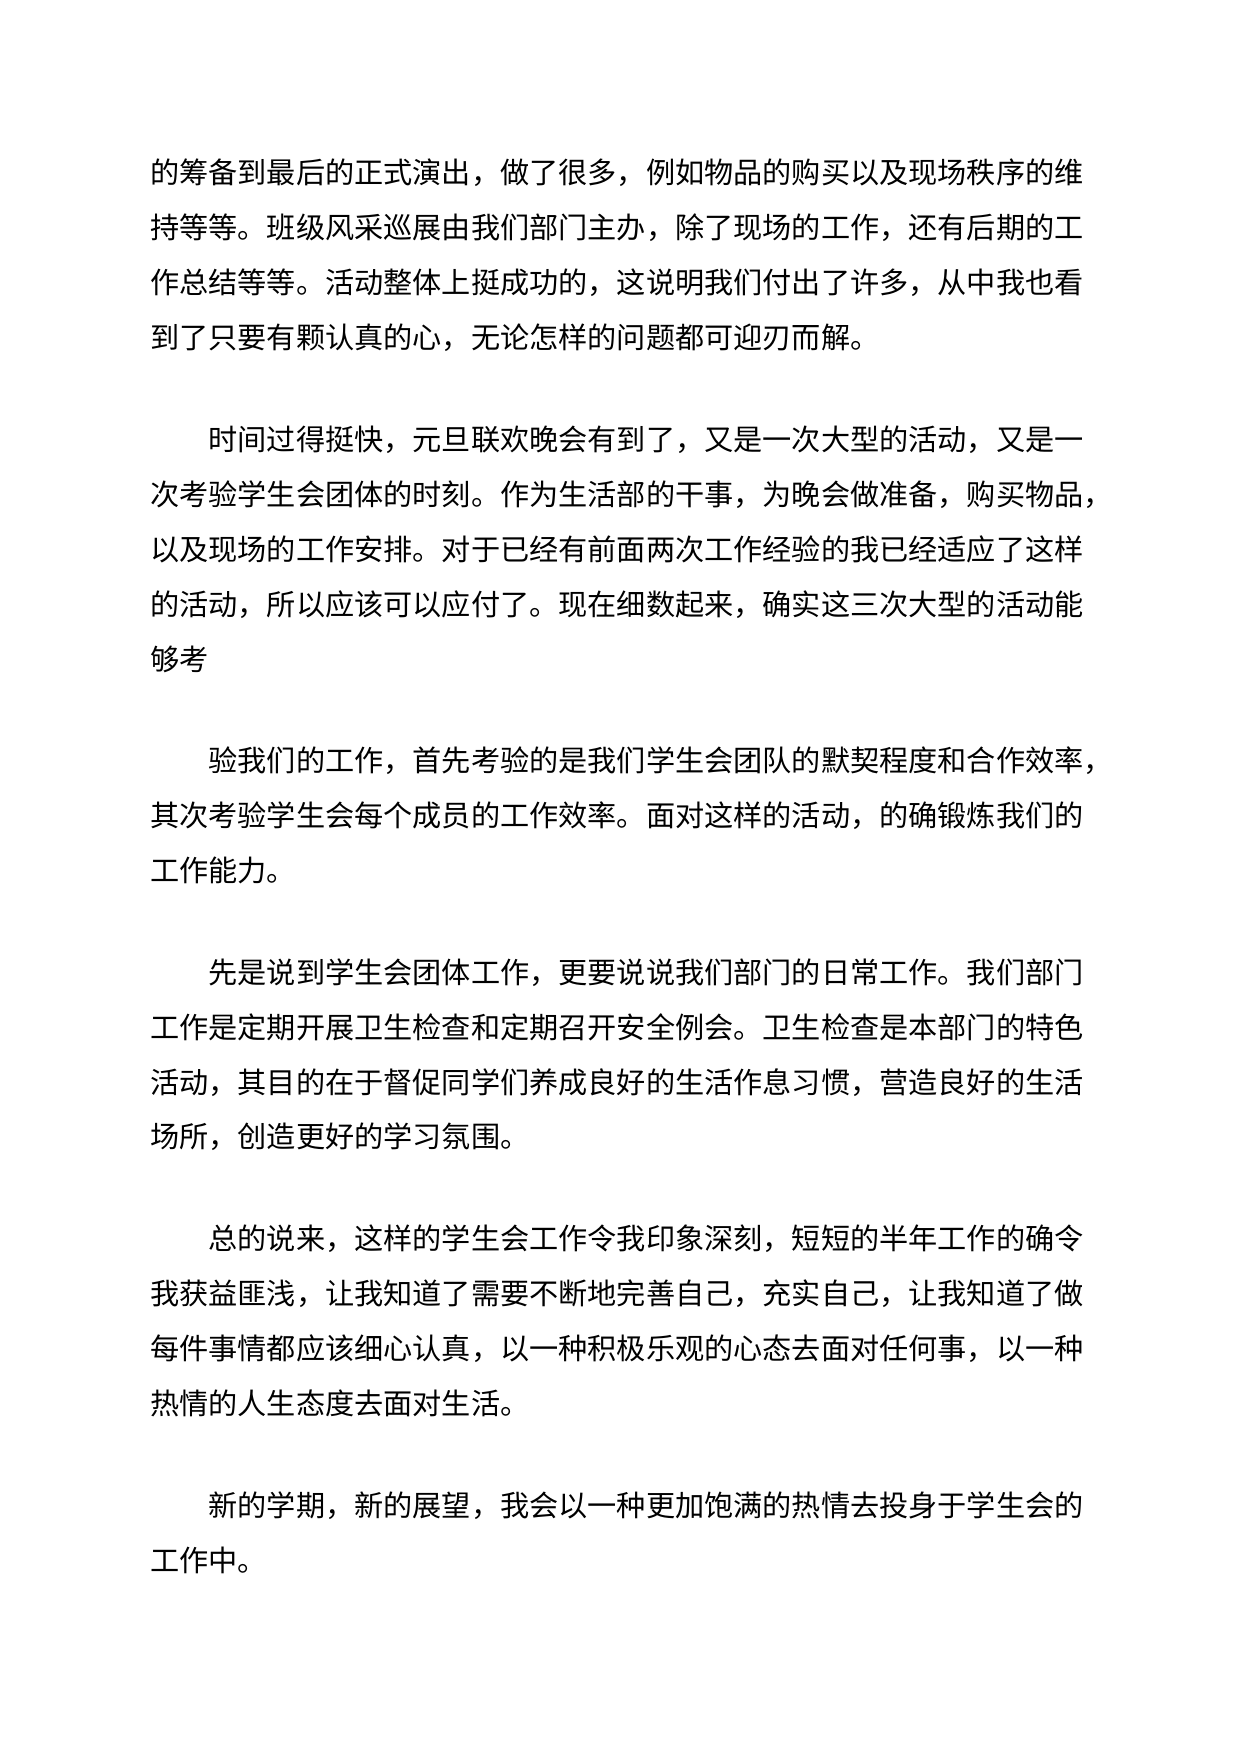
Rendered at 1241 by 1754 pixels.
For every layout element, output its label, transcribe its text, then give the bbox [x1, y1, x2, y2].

text 验我们的工作，首先考验的是我们学生会团队的默契程度和合作效率，其次考验学生会每个成员的工作效率。面对这样的活动，的确锻炼我们的工作能力。 [150, 738, 1090, 890]
text 新的学期，新的展望，我会以一种更加饱满的热情去投身于学生会的工作中。 [150, 1482, 1090, 1579]
text 总的说来，这样的学生会工作令我印象深刻，短短的半年工作的确令我获益匪浅，让我知道了需要不断地完善自己，充实自己，让我知道了做每件事情都应该细心认真，以一种积极乐观的心态去面对任何事，以一种热情的人生态度去面对生活。 [150, 1216, 1090, 1423]
text 先是说到学生会团体工作，更要说说我们部门的日常工作。我们部门工作是定期开展卫生检查和定期召开安全例会。卫生检查是本部门的特色活动，其目的在于督促同学们养成良好的生活作息习惯，营造良好的生活场所，创造更好的学习氛围。 [150, 949, 1090, 1156]
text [150, 150, 1090, 357]
text 时间过得挺快，元旦联欢晚会有到了，又是一次大型的活动，又是一次考验学生会团体的时刻。作为生活部的干事，为晚会做准备，购买物品，以及现场的工作安排。对于已经有前面两次工作经验的我已经适应了这样的活动，所以应该可以应付了。现在细数起来，确实这三次大型的活动能够考 [150, 416, 1090, 678]
